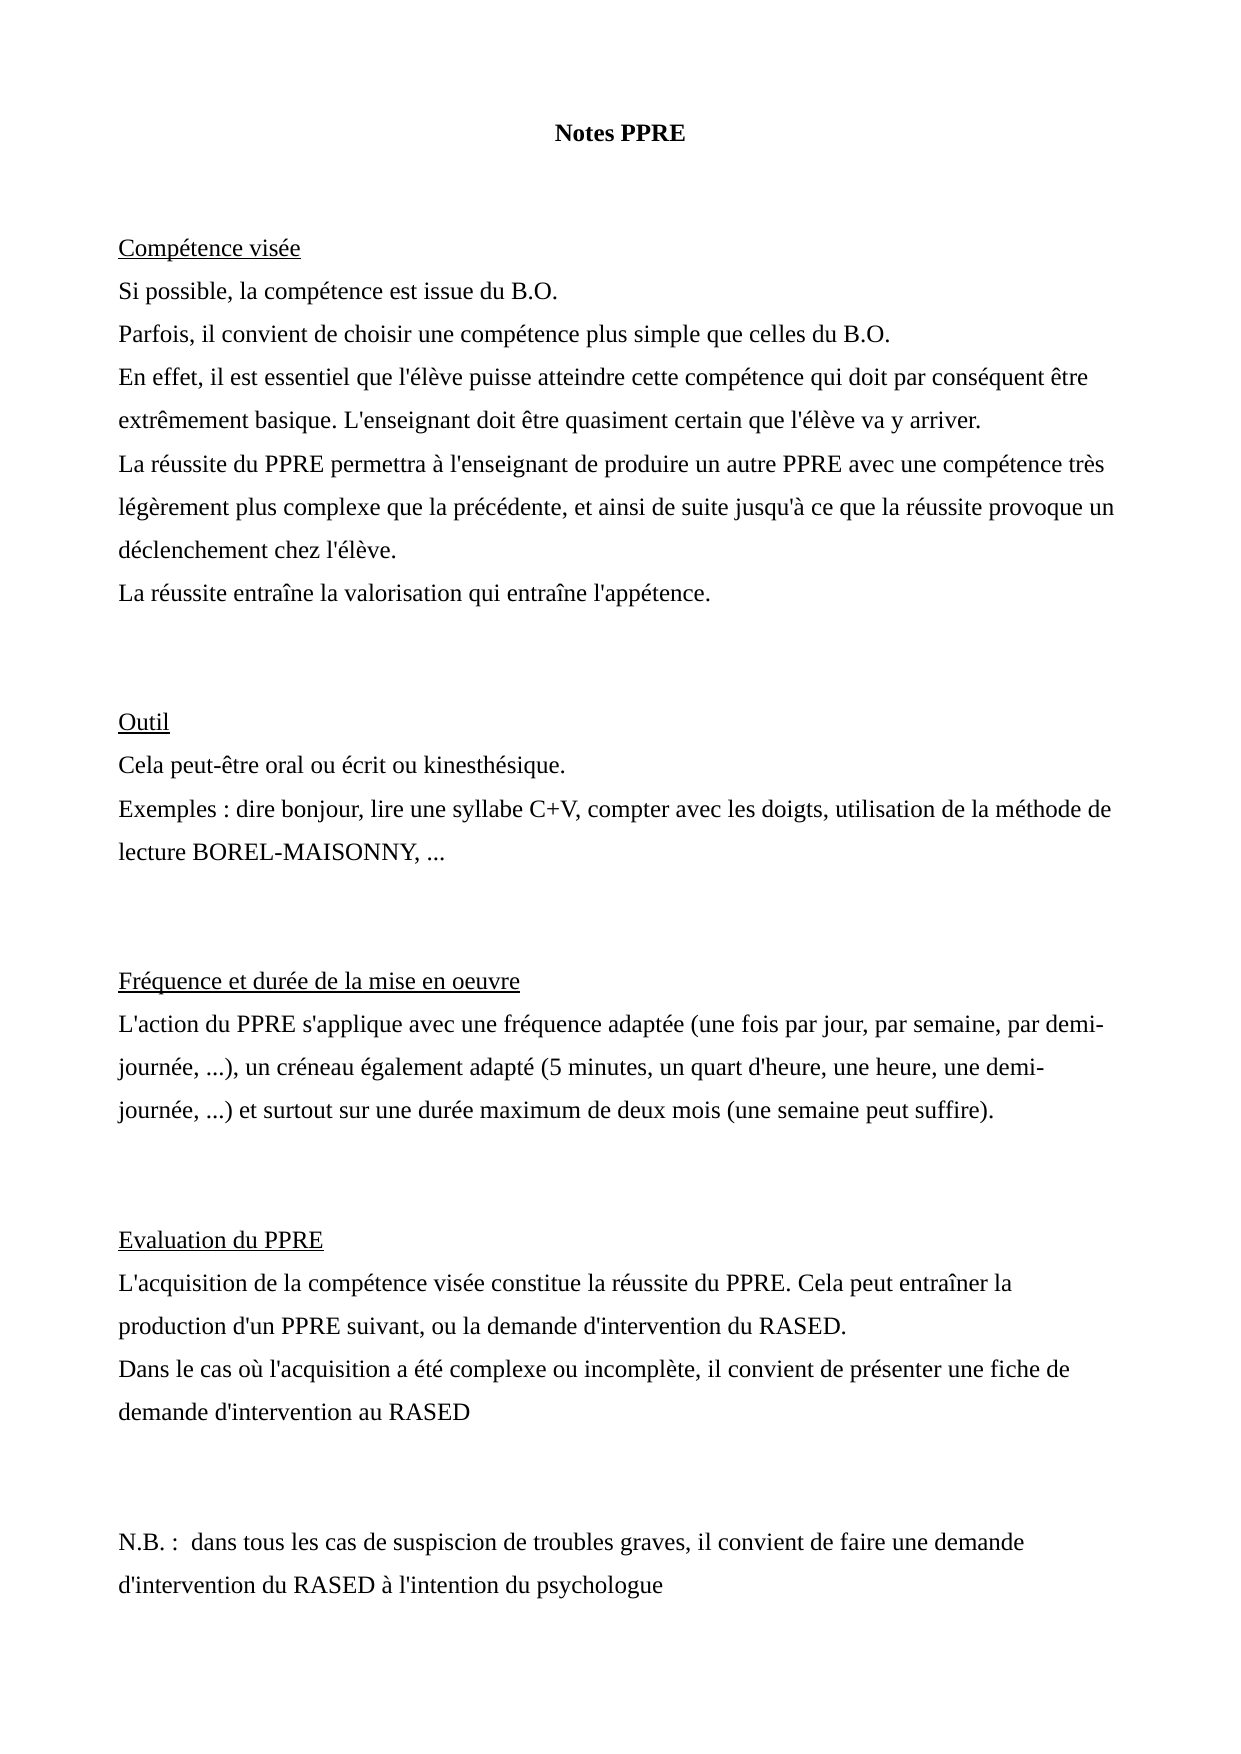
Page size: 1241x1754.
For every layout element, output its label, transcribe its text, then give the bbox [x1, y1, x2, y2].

text Parfois, il convient de choisir une compétence plus simple que celles du B.O. [118, 319, 1122, 348]
text N.B. : dans tous les cas de suspiscion de troubles graves, il convient de faire une demande d'intervention du RASED à l'intention du psychologue [118, 1527, 1122, 1599]
text Cela peut-être oral ou écrit ou kinesthésique. [118, 751, 1122, 779]
text Outil [118, 707, 1122, 736]
text L'action du PPRE s'applique avec une fréquence adaptée (une fois par jour, par semaine, par demi-journée, ...), un créneau également adapté (5 minutes, un quart d'heure, une heure, une demi-journée, ...) et surtout sur une durée maximum de deux mois (une semaine peut suffire). [118, 1009, 1122, 1124]
text Fréquence et durée de la mise en oeuvre [118, 966, 1122, 995]
text Si possible, la compétence est issue du B.O. [118, 276, 1122, 305]
text La réussite entraîne la valorisation qui entraîne l'appétence. [118, 578, 1122, 607]
text La réussite du PPRE permettra à l'enseignant de produire un autre PPRE avec une compétence très légèrement plus complexe que la précédente, et ainsi de suite jusqu'à ce que la réussite provoque un déclenchement chez l'élève. [118, 449, 1122, 564]
text En effet, il est essentiel que l'élève puisse atteindre cette compétence qui doit par conséquent être extrêmement basique. L'enseignant doit être quasiment certain que l'élève va y arriver. [118, 362, 1122, 434]
text Dans le cas où l'acquisition a été complexe ou incomplète, il convient de présenter une fiche de demande d'intervention au RASED [118, 1354, 1122, 1426]
text Evaluation du PPRE [118, 1225, 1122, 1254]
text Exemples : dire bonjour, lire une syllabe C+V, compter avec les doigts, utilisation de la méthode de lecture BOREL-MAISONNY, ... [118, 794, 1122, 866]
text Notes PPRE [118, 118, 1122, 147]
text Compétence visée [118, 233, 1122, 262]
text L'acquisition de la compétence visée constitue la réussite du PPRE. Cela peut entraîner la production d'un PPRE suivant, ou la demande d'intervention du RASED. [118, 1268, 1122, 1340]
